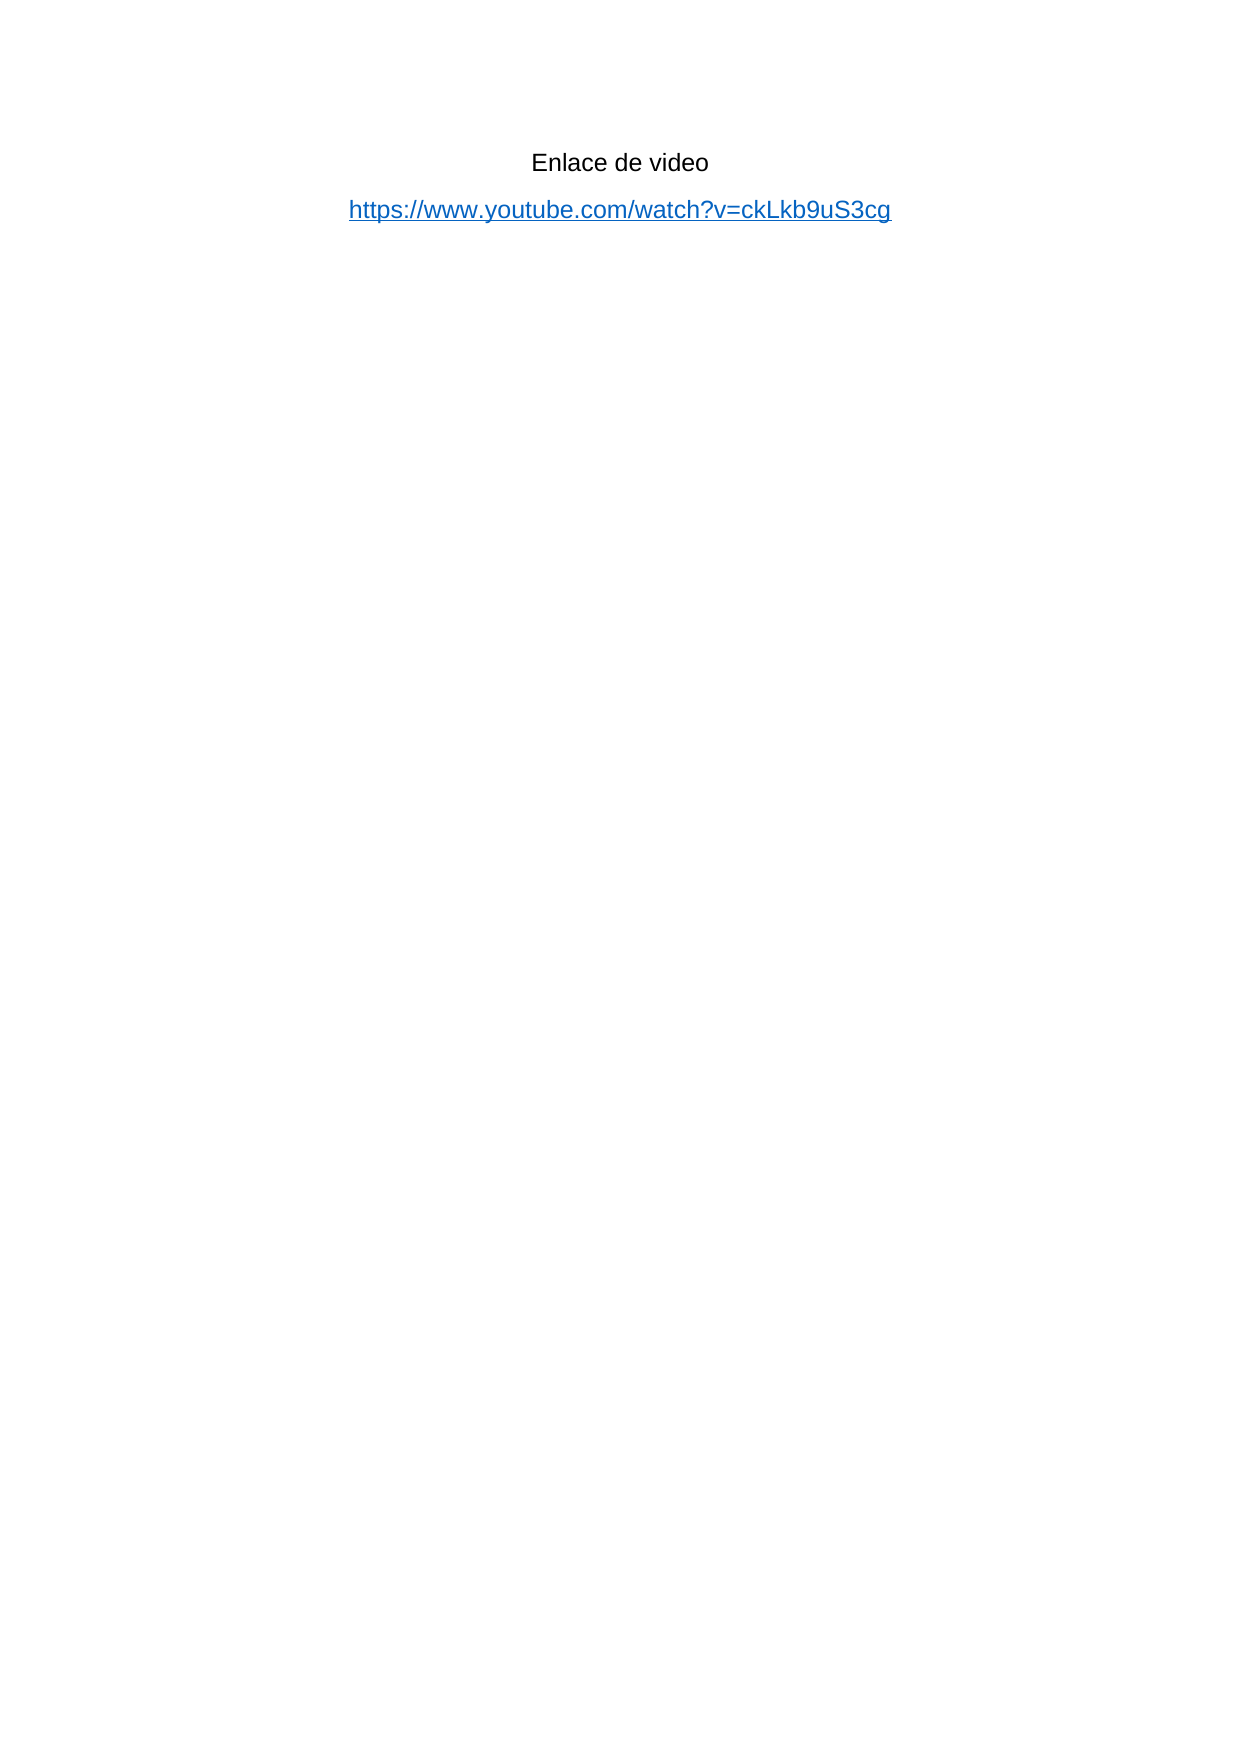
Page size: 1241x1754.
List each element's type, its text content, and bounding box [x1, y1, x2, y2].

text Enlace de video [177, 148, 1063, 176]
text https://www.youtube.com/watch?v=ckLkb9uS3cg [177, 195, 1063, 224]
